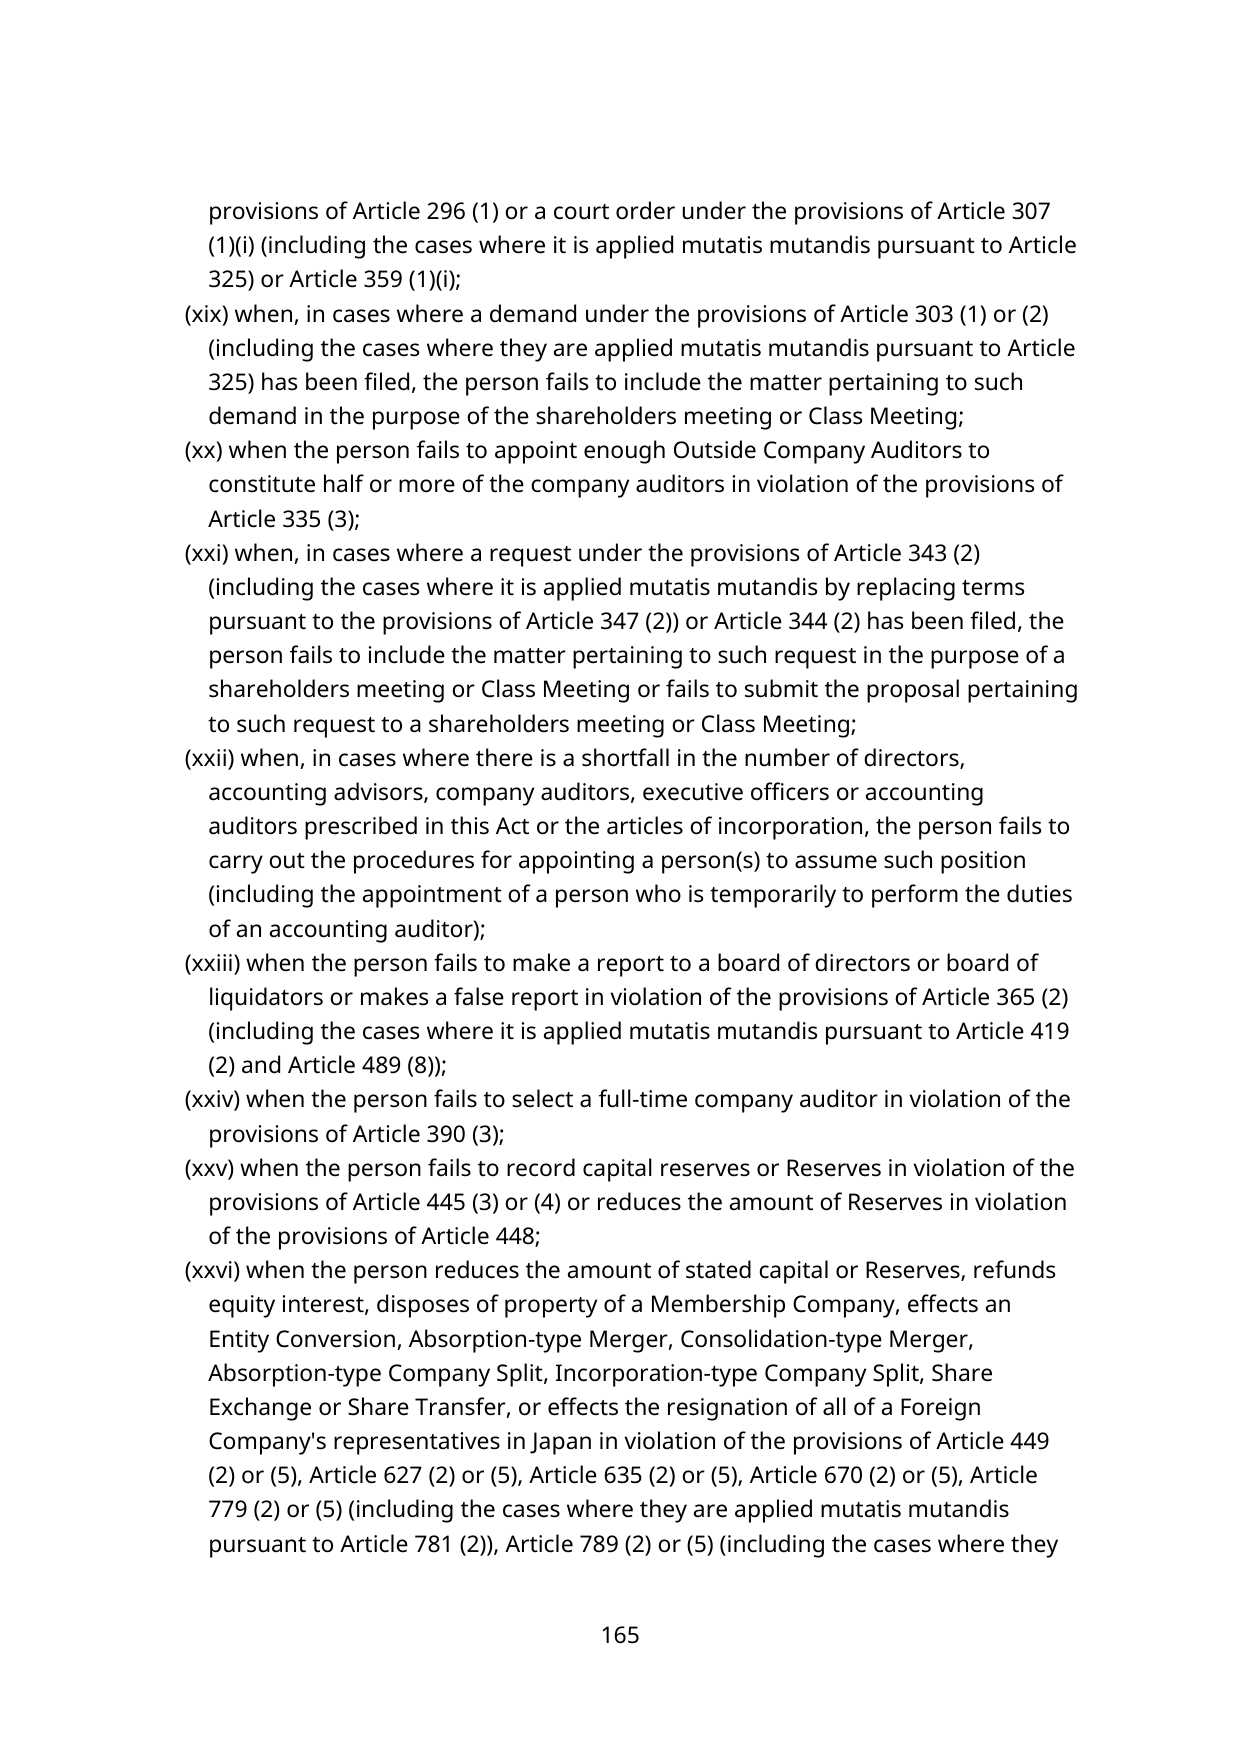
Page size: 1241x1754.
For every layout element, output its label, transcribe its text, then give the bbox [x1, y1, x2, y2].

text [184, 194, 1079, 296]
text (xxiii) when the person fails to make a report to a board of directors or board of liquidators or makes a false report in violation of the provisions of Article 365 (2) (including the cases where it is applied mutatis mutandis pursuant to Article 419 (2) and Article 489 (8)); [184, 945, 1079, 1082]
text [184, 1253, 1079, 1560]
text (xxi) when, in cases where a request under the provisions of Article 343 (2) (including the cases where it is applied mutatis mutandis by replacing terms pursuant to the provisions of Article 347 (2)) or Article 344 (2) has been filed, the person fails to include the matter pertaining to such request in the purpose of a shareholders meeting or Class Meeting or fails to submit the proposal pertaining to such request to a shareholders meeting or Class Meeting; [184, 535, 1079, 740]
text (xx) when the person fails to appoint enough Outside Company Auditors to constitute half or more of the company auditors in violation of the provisions of Article 335 (3); [184, 433, 1079, 535]
text (xxiv) when the person fails to select a full-time company auditor in violation of the provisions of Article 390 (3); [184, 1082, 1079, 1150]
text (xxv) when the person fails to record capital reserves or Reserves in violation of the provisions of Article 445 (3) or (4) or reduces the amount of Reserves in violation of the provisions of Article 448; [184, 1150, 1079, 1253]
text (xxii) when, in cases where there is a shortfall in the number of directors, accounting advisors, company auditors, executive officers or accounting auditors prescribed in this Act or the articles of incorporation, the person fails to carry out the procedures for appointing a person(s) to assume such position (including the appointment of a person who is temporarily to perform the duties of an accounting auditor); [184, 740, 1079, 945]
text (xix) when, in cases where a demand under the provisions of Article 303 (1) or (2) (including the cases where they are applied mutatis mutandis pursuant to Article 325) has been filed, the person fails to include the matter pertaining to such demand in the purpose of the shareholders meeting or Class Meeting; [184, 296, 1079, 433]
